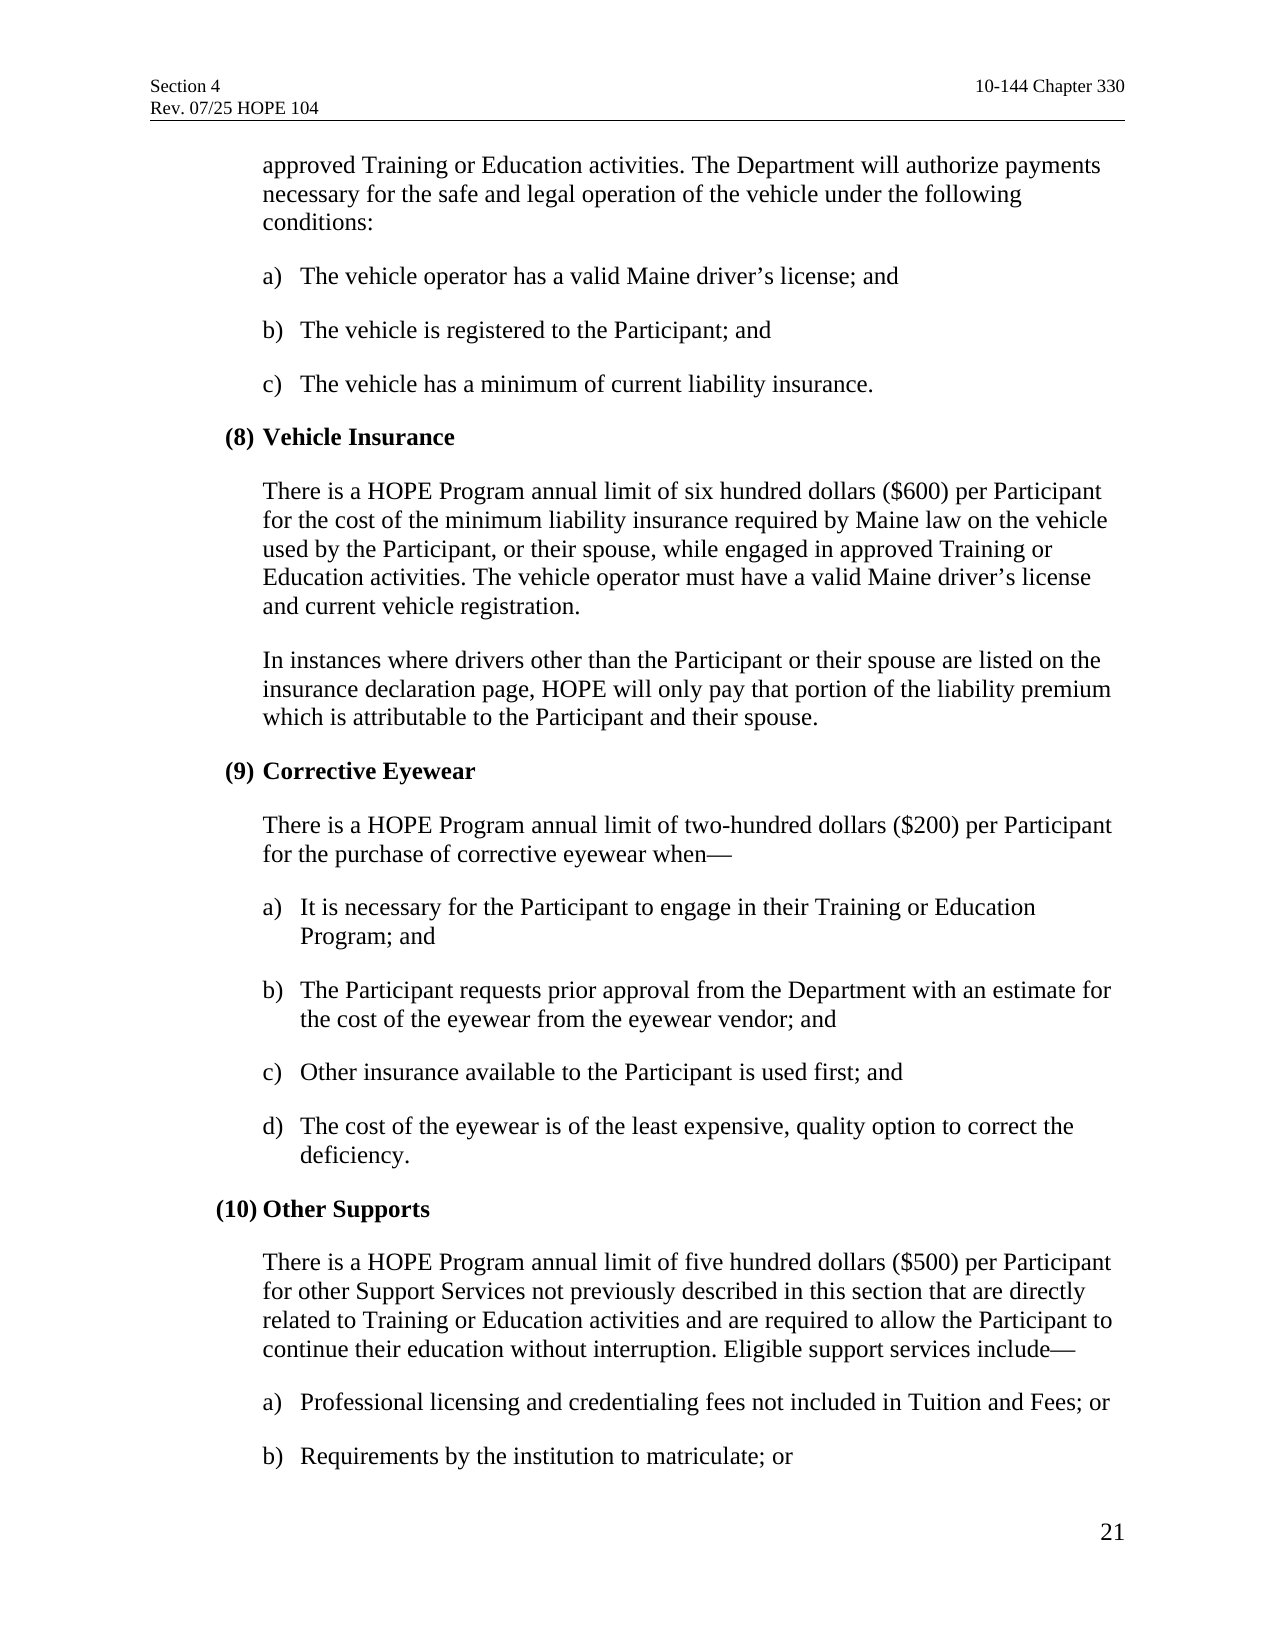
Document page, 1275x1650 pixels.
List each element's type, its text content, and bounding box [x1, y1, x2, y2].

text There is a HOPE Program annual limit of five hundred dollars ($500) per Participant for other Support Services not previously described in this section that are directly related to Training or Education activities and are required to allow the Participant to continue their education without interruption. Eligible support services include— [262, 1247, 1125, 1362]
list Requirements by the institution to matriculate; or [262, 1441, 1125, 1470]
list The vehicle operator has a valid Maine driver’s license; and [262, 261, 1125, 290]
list The vehicle has a minimum of current liability insurance. [262, 369, 1125, 397]
list The Participant requests prior approval from the Department with an estimate for the cost of the eyewear from the eyewear vendor; and [262, 975, 1125, 1032]
list The cost of the eyewear is of the least expensive, quality option to correct the deficiency. [262, 1111, 1125, 1169]
list Other insurance available to the Participant is used first; and [262, 1057, 1125, 1086]
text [262, 150, 1125, 236]
list The vehicle is registered to the Participant; and [262, 315, 1125, 344]
text There is a HOPE Program annual limit of six hundred dollars ($600) per Participant for the cost of the minimum liability insurance required by Maine law on the vehicle used by the Participant, or their spouse, while engaged in approved Training or Education activities. The vehicle operator must have a valid Maine driver’s license and current vehicle registration. [262, 476, 1125, 620]
list Professional licensing and credentialing fees not included in Tuition and Fees; or [262, 1387, 1125, 1416]
list It is necessary for the Participant to engage in their Training or Education Program; and [262, 892, 1125, 950]
text There is a HOPE Program annual limit of two-hundred dollars ($200) per Participant for the purchase of corrective eyewear when— [262, 810, 1125, 867]
list Corrective Eyewear [225, 756, 1125, 785]
list Other Supports [216, 1194, 1125, 1222]
text In instances where drivers other than the Participant or their spouse are listed on the insurance declaration page, HOPE will only pay that portion of the liability premium which is attributable to the Participant and their spouse. [262, 645, 1125, 731]
list Vehicle Insurance [225, 422, 1125, 451]
